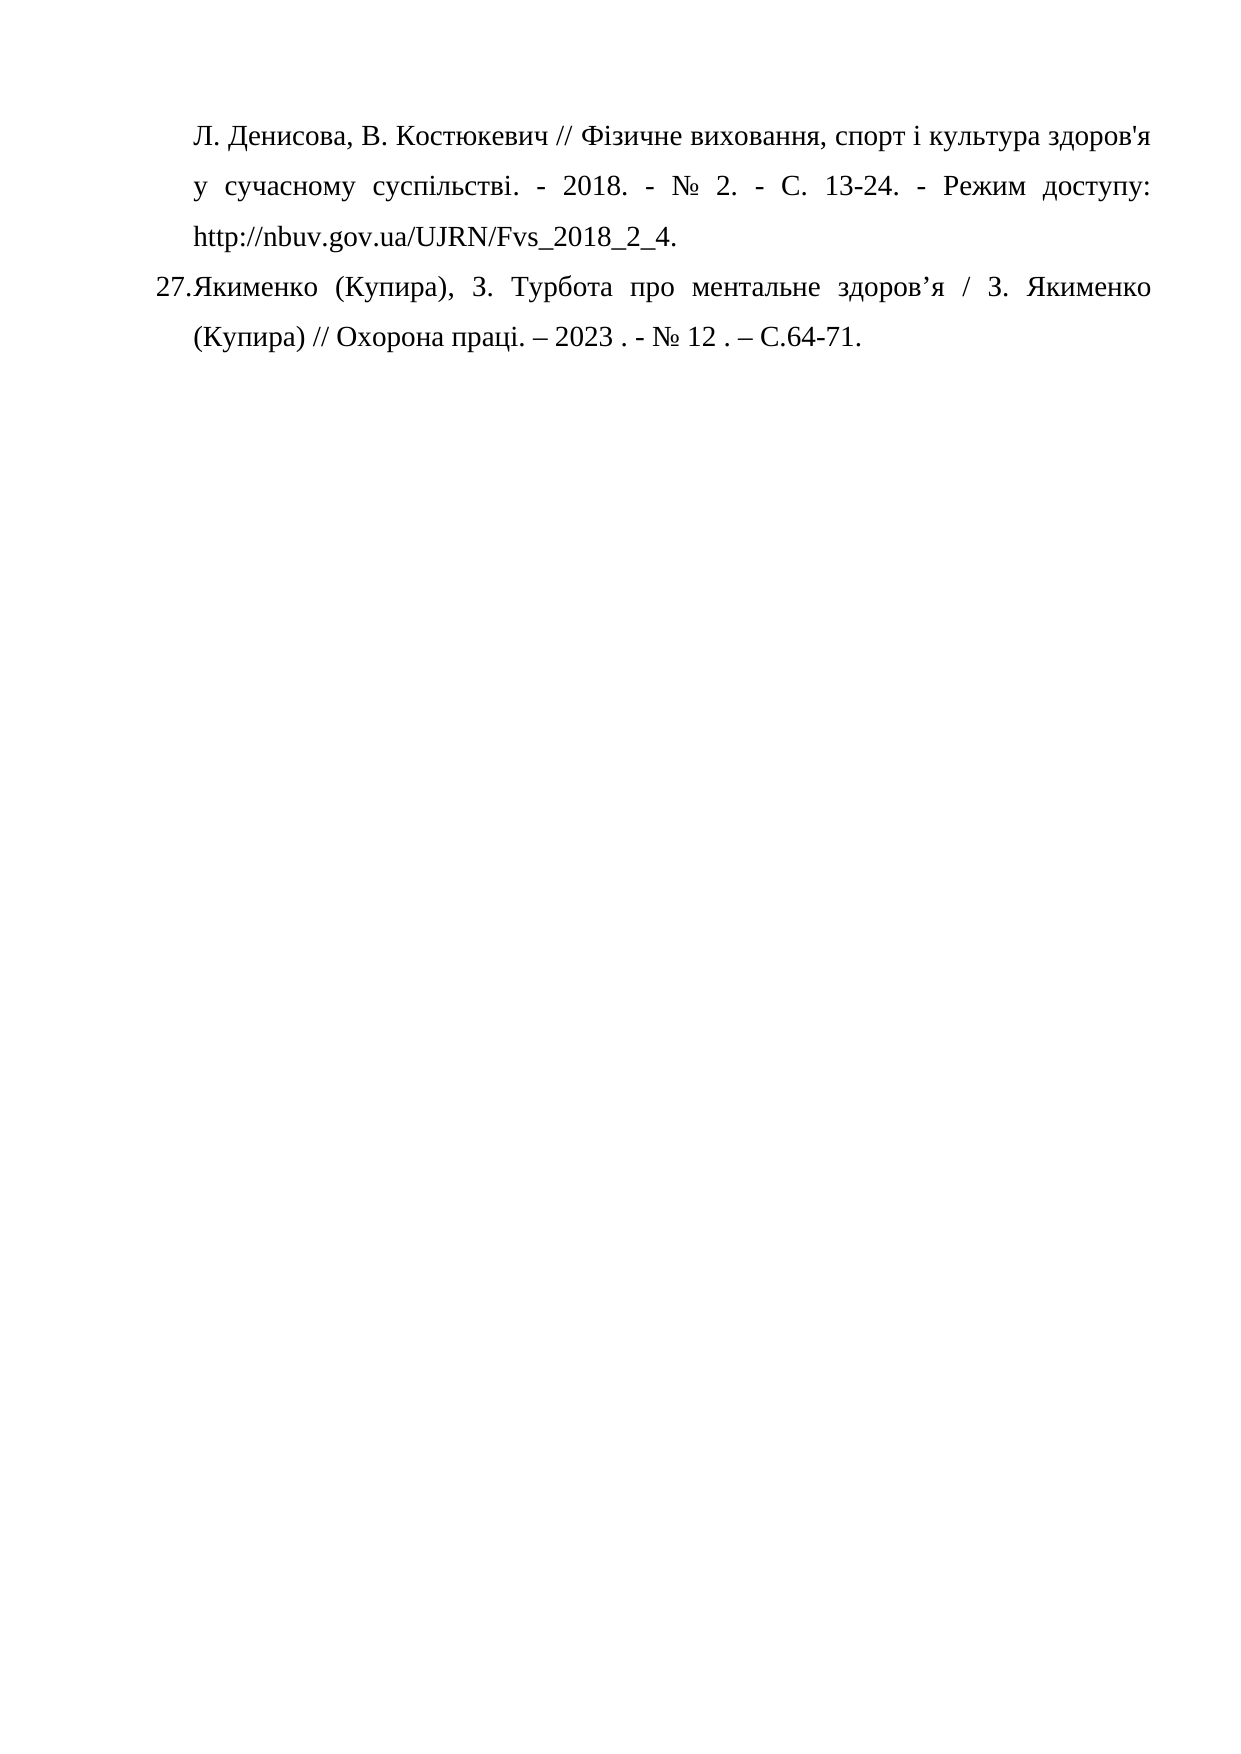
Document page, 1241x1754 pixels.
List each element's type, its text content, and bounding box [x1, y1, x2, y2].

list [156, 118, 1152, 252]
list Якименко (Купира), З. Турбота про ментальне здоров’я / З. Якименко (Купира) // Охорона праці. – 2023 . - № 12 . – С.64-71. [156, 269, 1152, 353]
